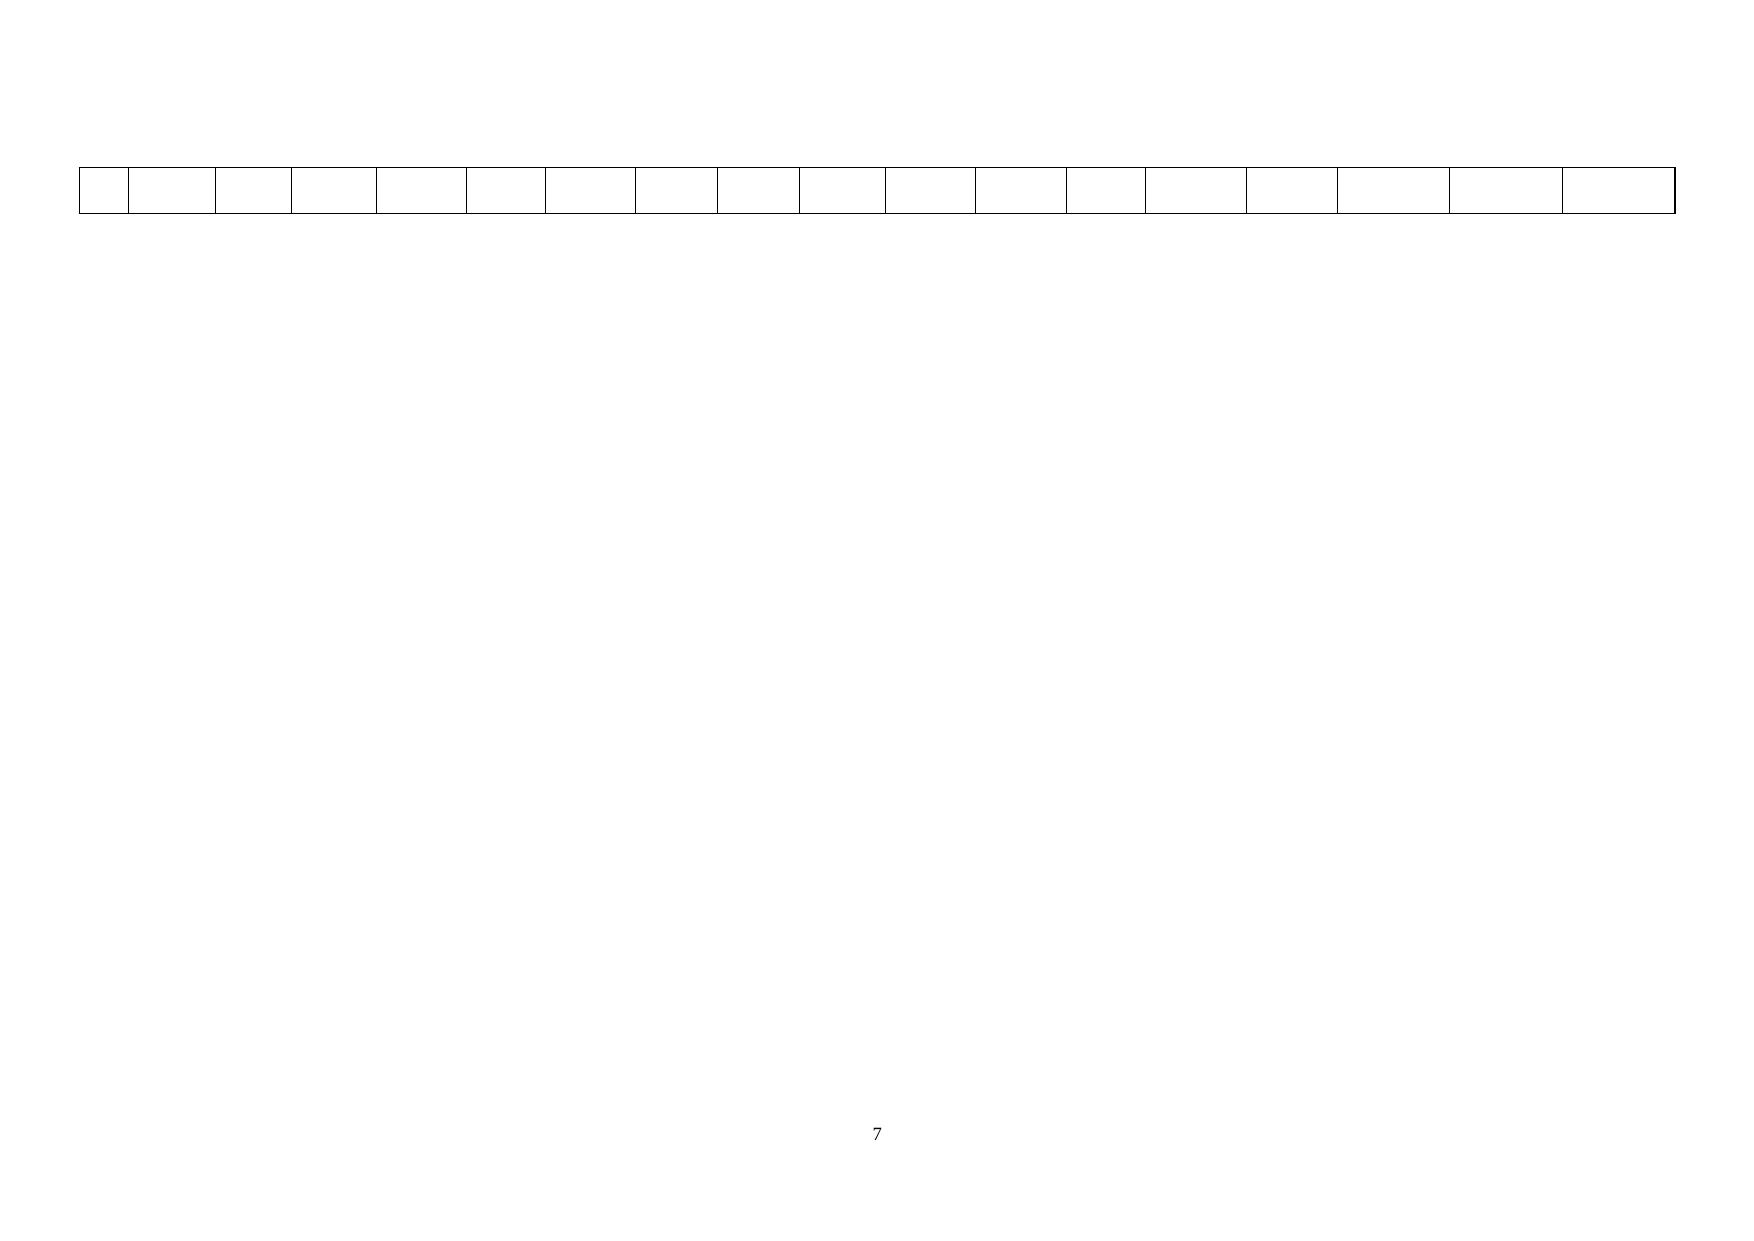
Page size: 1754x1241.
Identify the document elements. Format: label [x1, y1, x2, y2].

table_cell [292, 168, 376, 213]
table_cell [467, 168, 545, 213]
table_cell [1338, 168, 1449, 213]
table_cell [1247, 168, 1337, 213]
table_cell [1563, 168, 1674, 213]
table_cell [718, 168, 799, 213]
table_cell [377, 168, 466, 213]
table_cell [976, 168, 1066, 213]
table_cell [546, 168, 635, 213]
table_cell [636, 168, 717, 213]
table_cell [1450, 168, 1562, 213]
table_cell [800, 168, 885, 213]
table_cell [129, 168, 215, 213]
table_cell [886, 168, 975, 213]
table_cell [80, 168, 128, 213]
table_cell [1067, 168, 1145, 213]
table_cell [216, 168, 291, 213]
table_cell [1146, 168, 1246, 213]
